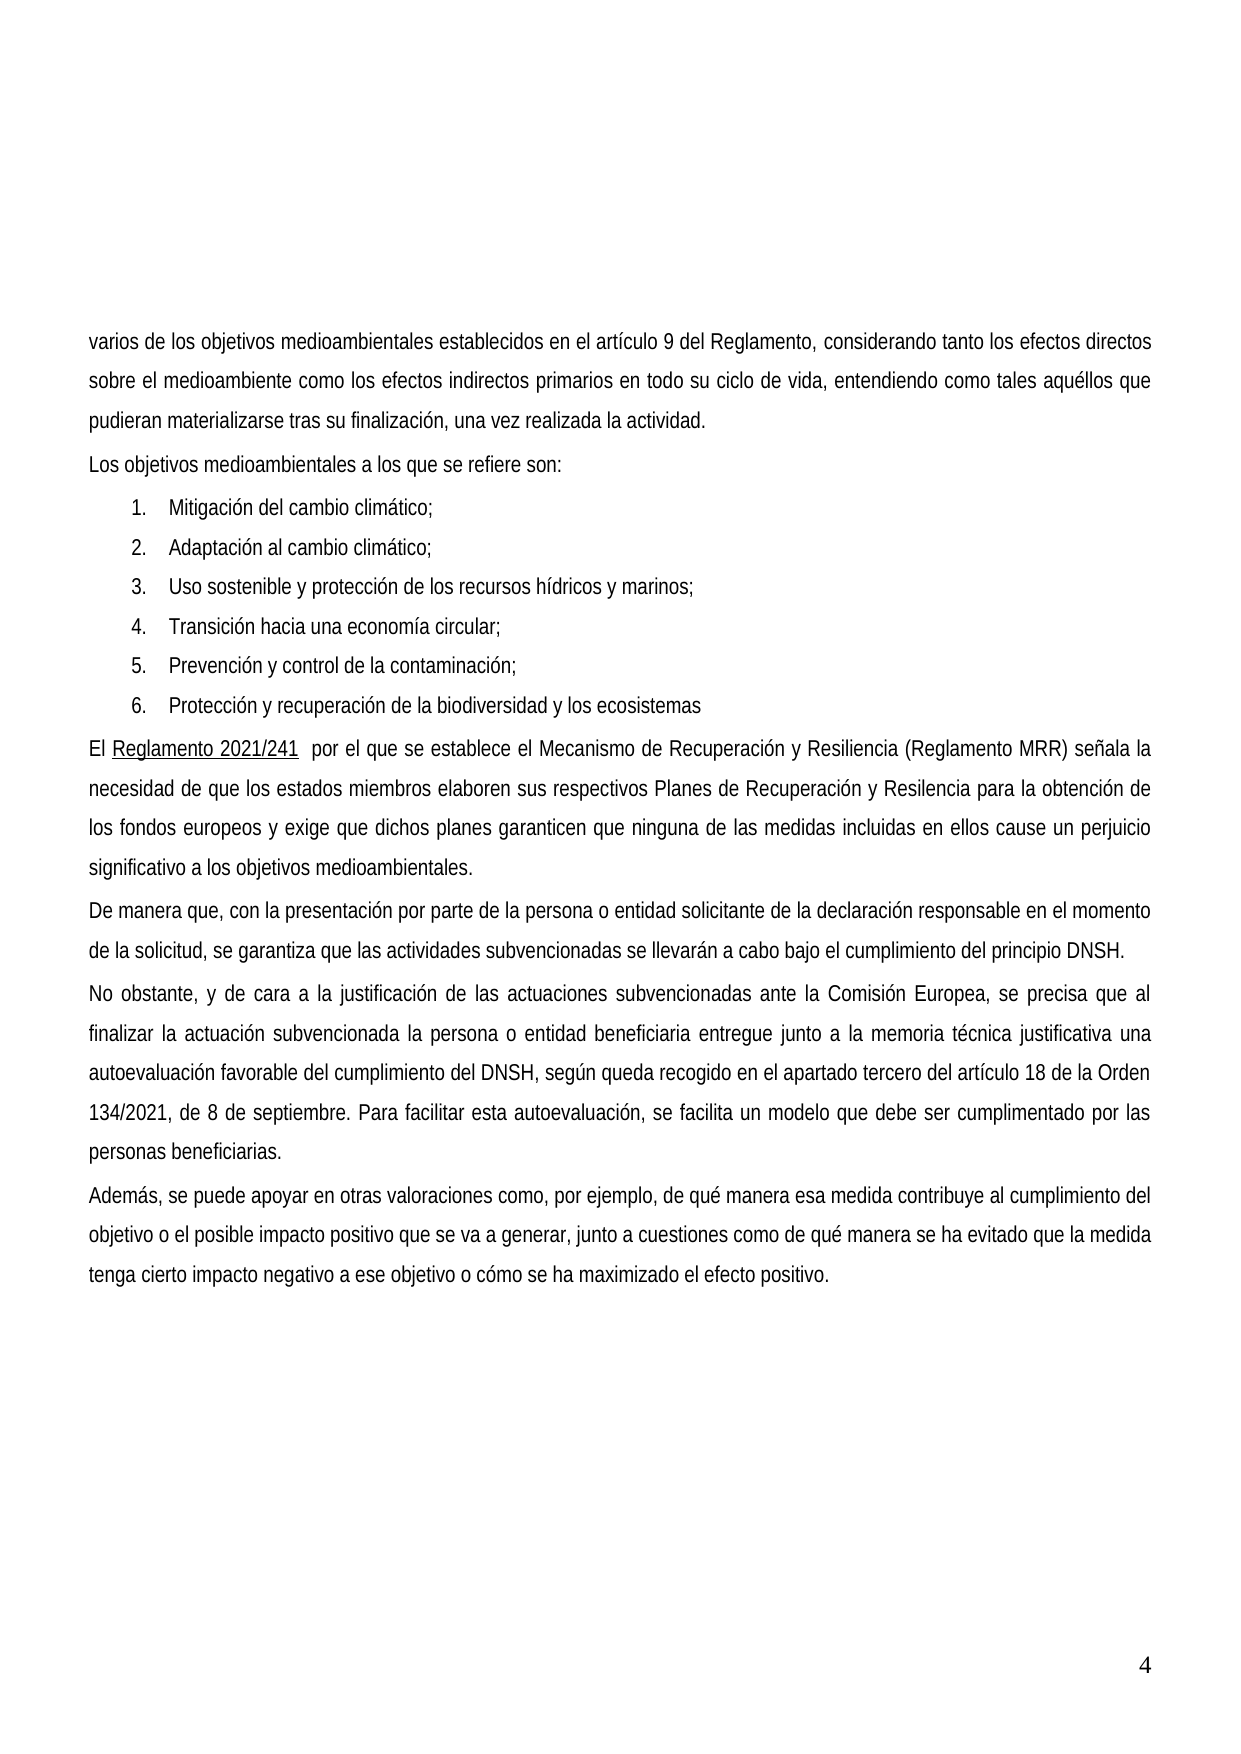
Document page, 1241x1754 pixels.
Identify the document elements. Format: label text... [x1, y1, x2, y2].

list Mitigación del cambio climático; [131, 494, 1152, 521]
text Además, se puede apoyar en otras valoraciones como, por ejemplo, de qué manera esa medida contribuye al cumplimiento del objetivo o el posible impacto positivo que se va a generar, junto a cuestiones como de qué manera se ha evitado que la medida tenga cierto impacto negativo a ese objetivo o cómo se ha maximizado el efecto positivo. [89, 1182, 1152, 1287]
list Adaptación al cambio climático; [131, 534, 1152, 560]
list Transición hacia una economía circular; [131, 613, 1152, 639]
text De manera que, con la presentación por parte de la persona o entidad solicitante de la declaración responsable en el momento de la solicitud, se garantiza que las actividades subvencionadas se llevarán a cabo bajo el cumplimiento del principio DNSH. [89, 897, 1152, 963]
text No obstante, y de cara a la justificación de las actuaciones subvencionadas ante la Comisión Europea, se precisa que al finalizar la actuación subvencionada la persona o entidad beneficiaria entregue junto a la memoria técnica justificativa una autoevaluación favorable del cumplimiento del DNSH, según queda recogido en el apartado tercero del artículo 18 de la Orden 134/2021, de 8 de septiembre. Para facilitar esta autoevaluación, se facilita un modelo que debe ser cumplimentado por las personas beneficiarias. [89, 980, 1152, 1165]
list Prevención y control de la contaminación; [131, 652, 1152, 678]
list Protección y recuperación de la biodiversidad y los ecosistemas [131, 692, 1152, 718]
text El Reglamento 2021/241 por el que se establece el Mecanismo de Recuperación y Resiliencia (Reglamento MRR) señala la necesidad de que los estados miembros elaboren sus respectivos Planes de Recuperación y Resilencia para la obtención de los fondos europeos y exige que dichos planes garanticen que ninguna de las medidas incluidas en ellos cause un perjuicio significativo a los objetivos medioambientales. [89, 735, 1152, 880]
text Los objetivos medioambientales a los que se refiere son: [89, 451, 1152, 477]
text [89, 328, 1152, 433]
list Uso sostenible y protección de los recursos hídricos y marinos; [131, 573, 1152, 599]
